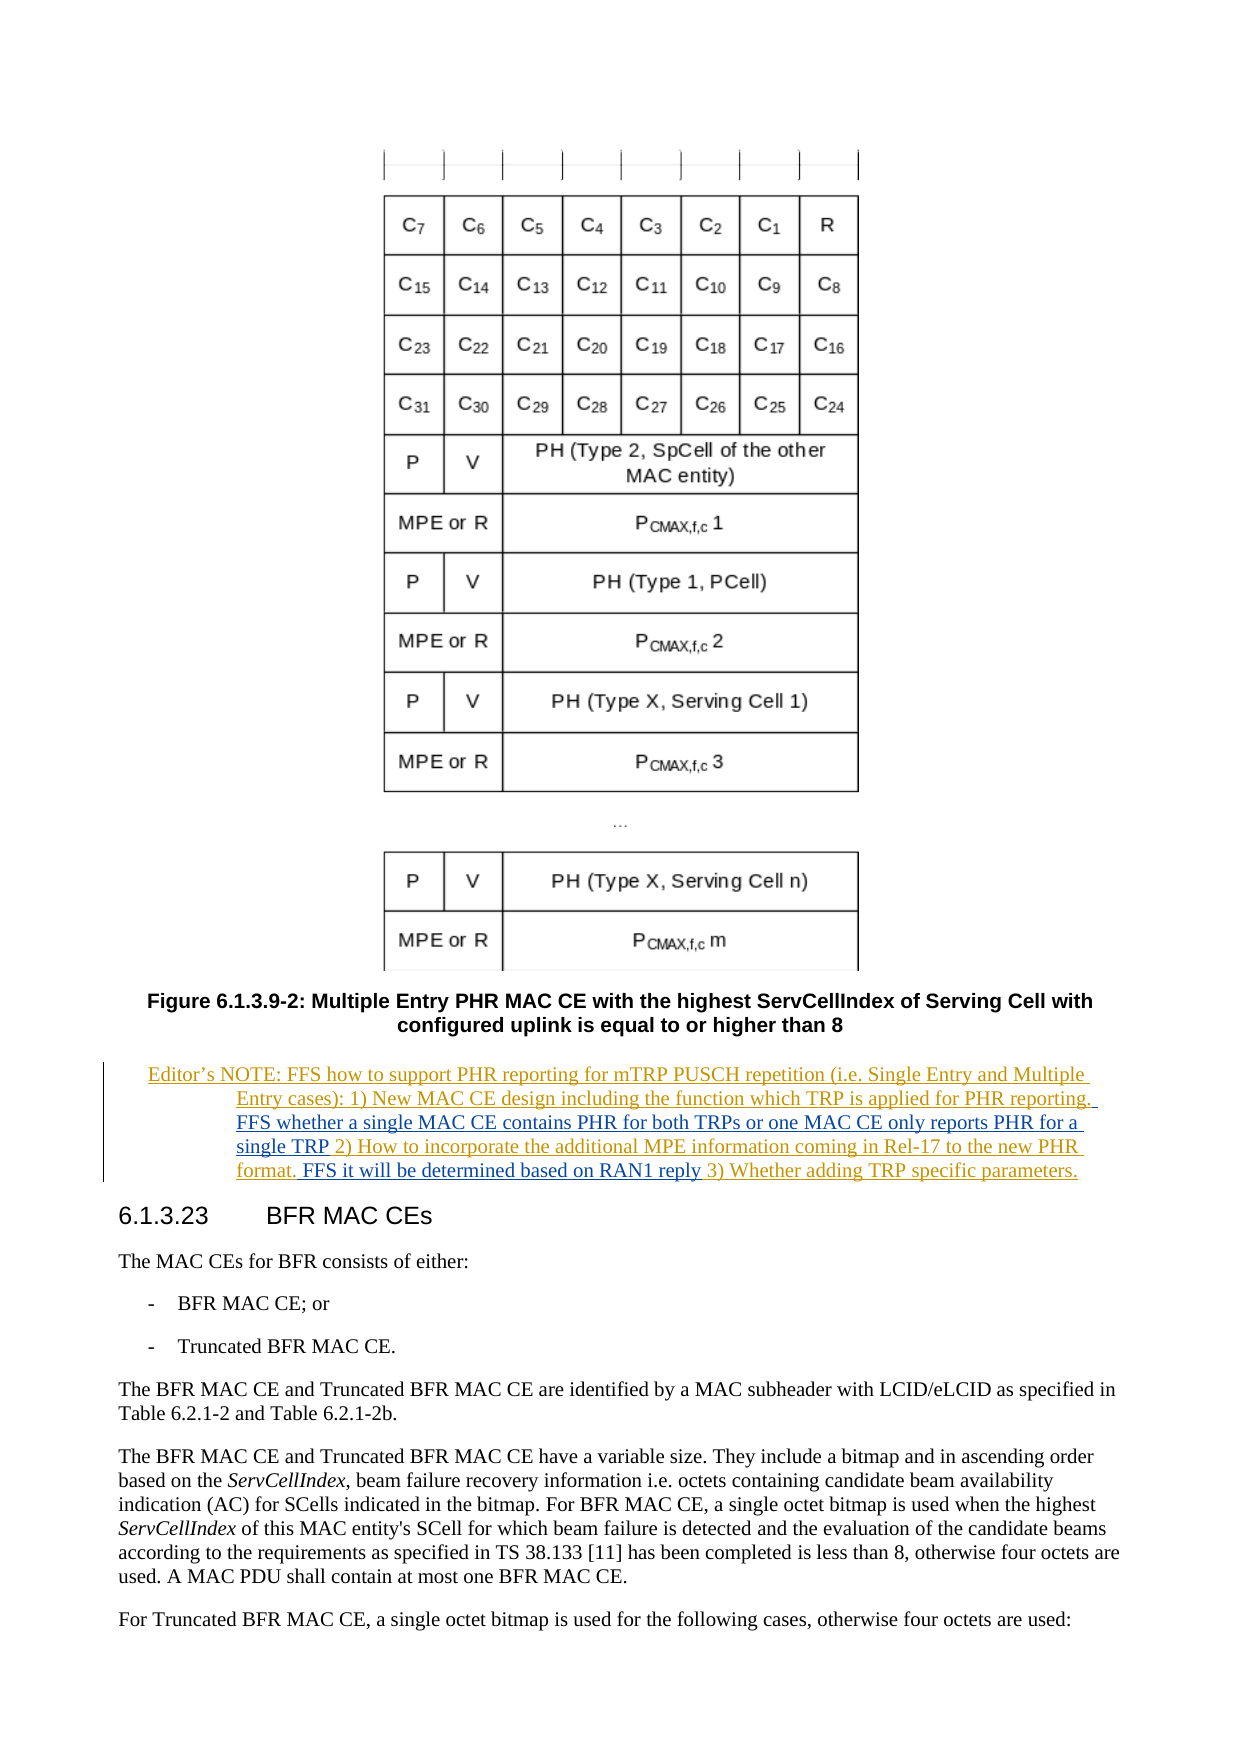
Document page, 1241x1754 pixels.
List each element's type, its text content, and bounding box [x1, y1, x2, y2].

subtitle 6.1.3.23 BFR MAC CEs [118, 1201, 1122, 1230]
text - Truncated BFR MAC CE. [148, 1334, 1122, 1358]
text The BFR MAC CE and Truncated BFR MAC CE are identified by a MAC subheader with LCID/eLCID as specified in Table 6.2.1-2 and Table 6.2.1-2b. [118, 1377, 1122, 1425]
text The MAC CEs for BFR consists of either: [118, 1248, 1122, 1273]
text - BFR MAC CE; or [148, 1291, 1122, 1315]
text The BFR MAC CE and Truncated BFR MAC CE have a variable size. They include a bitmap and in ascending order based on the ServCellIndex, beam failure recovery information i.e. octets containing candidate beam availability indication (AC) for SCells indicated in the bitmap. For BFR MAC CE, a single octet bitmap is used when the highest ServCellIndex of this MAC entity's SCell for which beam failure is detected and the evaluation of the candidate beams according to the requirements as specified in TS 38.133 [11] has been completed is less than 8, otherwise four octets are used. A MAC PDU shall contain at most one BFR MAC CE. [118, 1444, 1122, 1588]
text Figure 6.1.3.9-2: Multiple Entry PHR MAC CE with the highest ServCellIndex of Serving Cell with configured uplink is equal to or higher than 8 [118, 989, 1122, 1037]
text For Truncated BFR MAC CE, a single octet bitmap is used for the following cases, otherwise four octets are used: [118, 1607, 1122, 1631]
